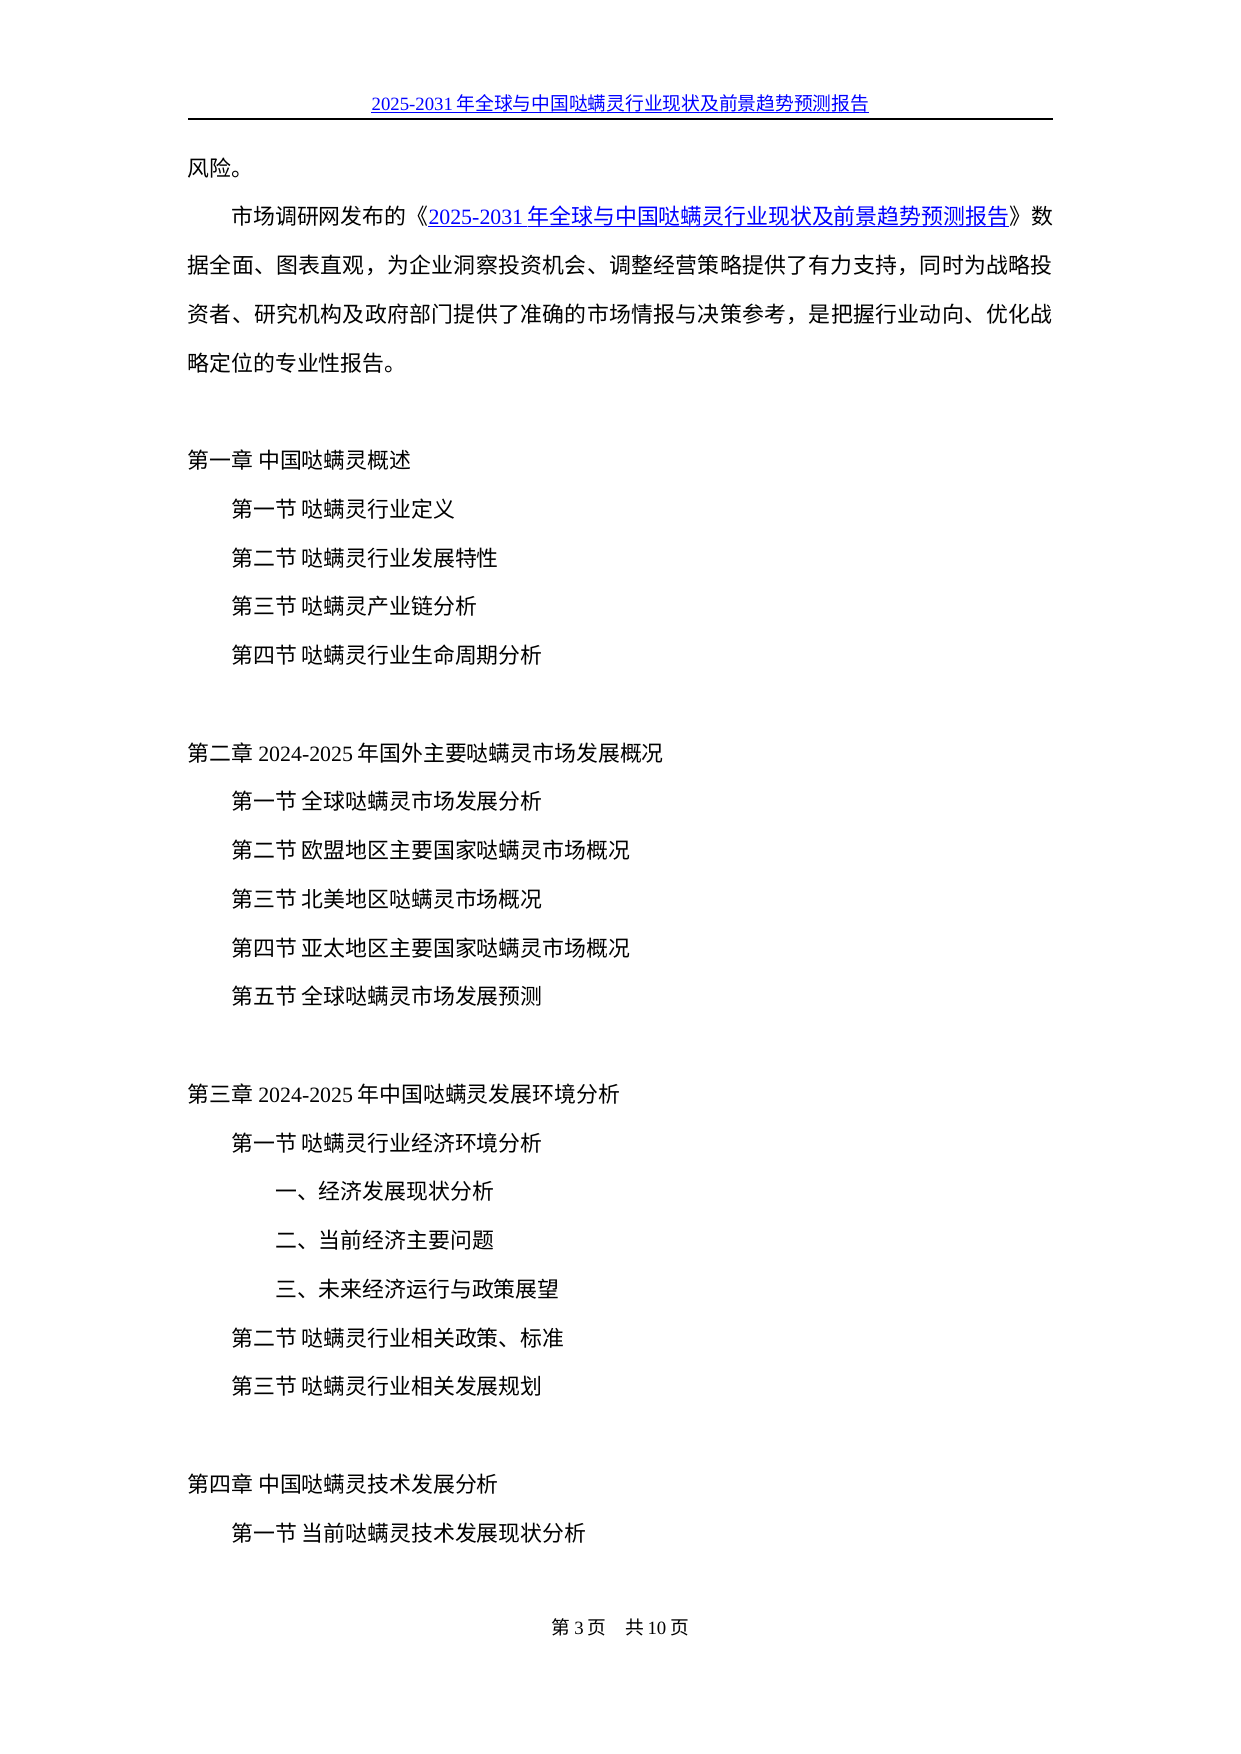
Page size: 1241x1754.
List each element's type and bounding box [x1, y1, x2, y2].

text [187, 150, 1053, 1548]
